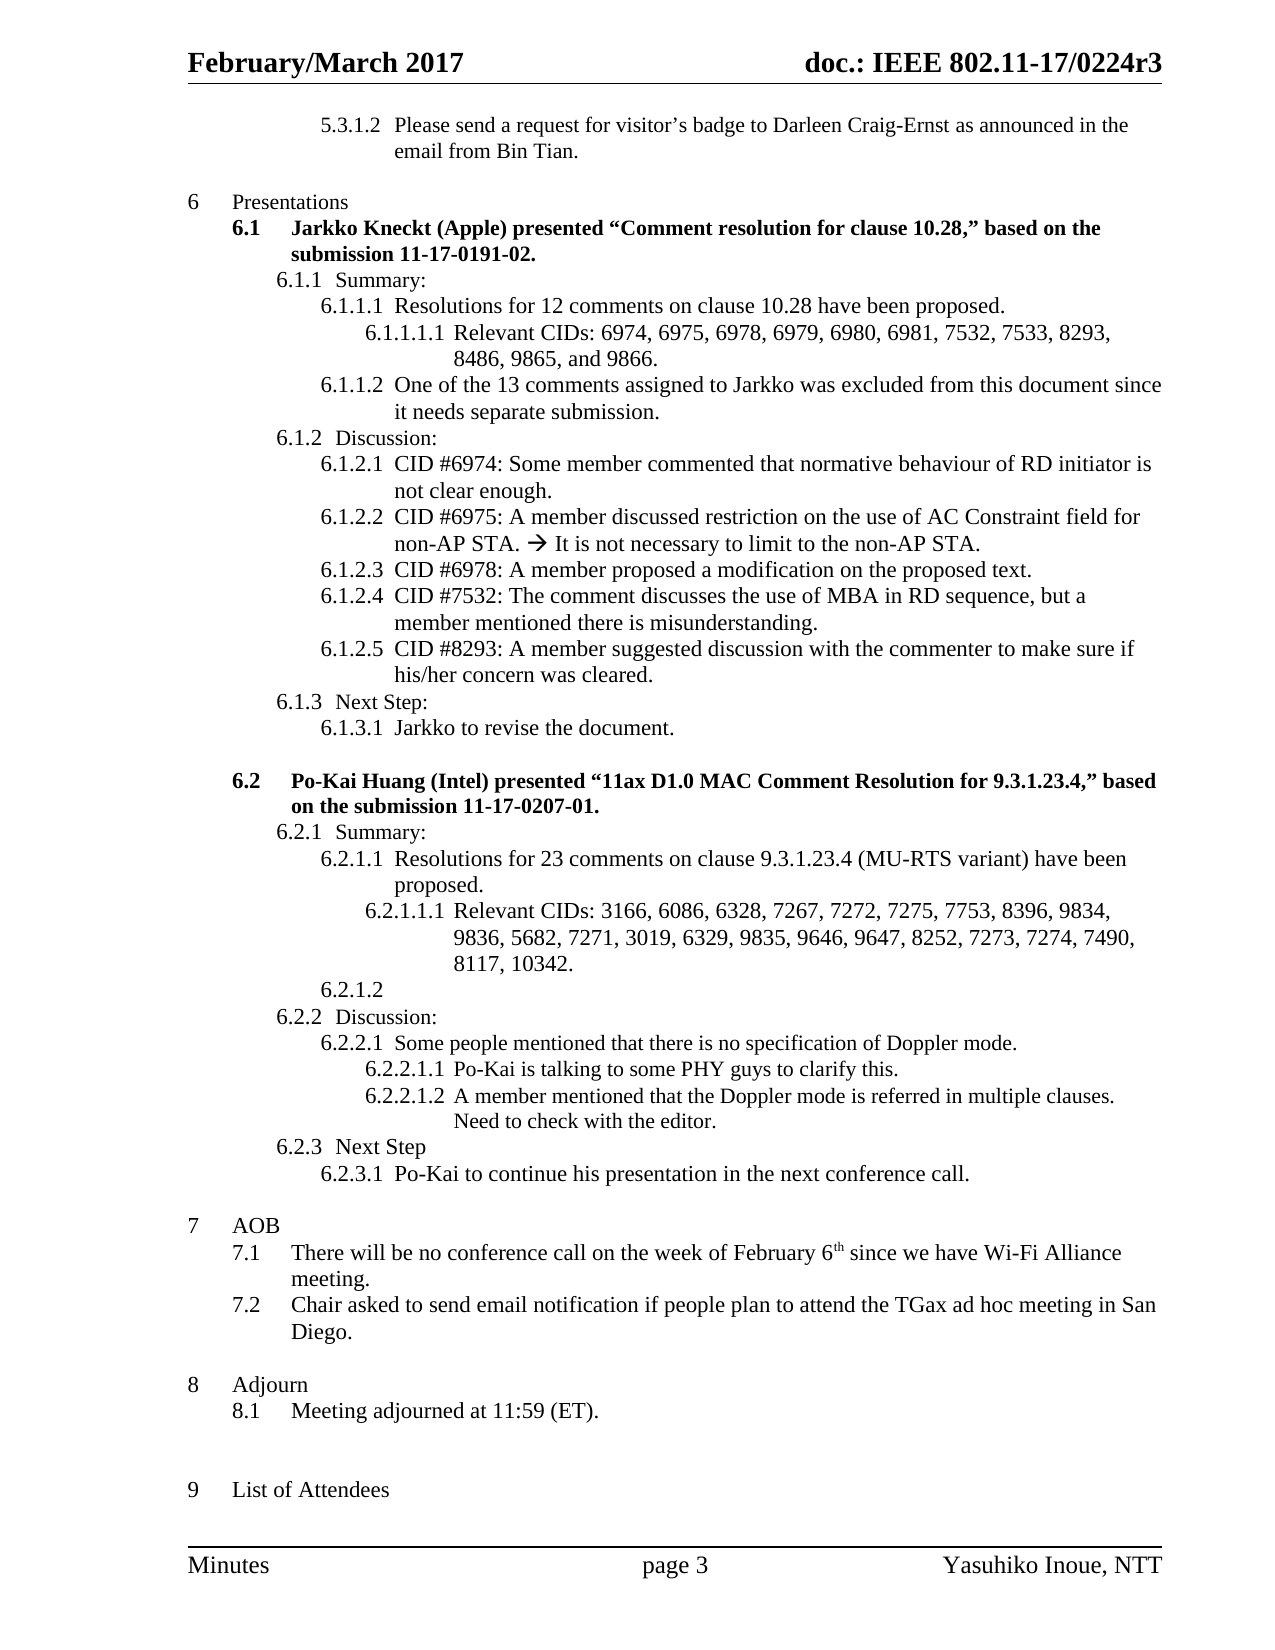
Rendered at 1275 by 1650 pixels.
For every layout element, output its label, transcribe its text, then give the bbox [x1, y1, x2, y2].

list Po-Kai to continue his presentation in the next conference call. [320, 1160, 1162, 1186]
list Meeting adjourned at 11:59 (ET). [232, 1397, 1162, 1423]
list Discussion: [276, 1003, 1162, 1029]
list Next Step: [276, 688, 1162, 714]
list Summary: [276, 266, 1162, 292]
list CID #7532: The comment discusses the use of MBA in RD sequence, but a member mentioned there is misunderstanding. [320, 582, 1162, 635]
list Please send a request for visitor’s badge to Darleen Craig-Ernst as announced in the email from Bin Tian. [320, 112, 1162, 163]
list CID #6975: A member discussed restriction on the use of AC Constraint field for non-AP STA. It is not necessary to limit to the non-AP STA. [320, 503, 1162, 556]
list CID #6974: Some member commented that normative behaviour of RD initiator is not clear enough. [320, 451, 1162, 503]
list Po-Kai Huang (Intel) presented “11ax D1.0 MAC Comment Resolution for 9.3.1.23.4,” based on the submission 11-17-0207-01. [232, 767, 1162, 818]
list One of the 13 comments assigned to Jarkko was excluded from this document since it needs separate submission. [320, 371, 1162, 424]
list Relevant CIDs: 6974, 6975, 6978, 6979, 6980, 6981, 7532, 7533, 8293, 8486, 9865, and 9866. [365, 319, 1162, 371]
list Jarkko to revise the document. [320, 714, 1162, 740]
list Next Step [276, 1133, 1162, 1160]
list A member mentioned that the Doppler mode is referred in multiple clauses. Need to check with the editor. [365, 1082, 1162, 1133]
list Discussion: [276, 424, 1162, 451]
list Jarkko Kneckt (Apple) presented “Comment resolution for clause 10.28,” based on the submission 11-17-0191-02. [232, 214, 1162, 266]
list Relevant CIDs: 3166, 6086, 6328, 7267, 7272, 7275, 7753, 8396, 9834, 9836, 5682, 7271, 3019, 6329, 9835, 9646, 9647, 8252, 7273, 7274, 7490, 8117, 10342. [365, 897, 1162, 976]
list Presentations [187, 188, 1162, 214]
list There will be no conference call on the week of February 6th since we have Wi-Fi Alliance meeting. [232, 1239, 1162, 1292]
list Some people mentioned that there is no specification of Doppler mode. [320, 1029, 1162, 1056]
list Chair asked to send email notification if people plan to attend the TGax ad hoc meeting in San Diego. [232, 1292, 1162, 1344]
list CID #8293: A member suggested discussion with the commenter to make sure if his/her concern was cleared. [320, 635, 1162, 688]
list List of Attendees [187, 1476, 1162, 1502]
list Adjourn [187, 1371, 1162, 1397]
list Summary: [276, 818, 1162, 845]
list CID #6978: A member proposed a modification on the proposed text. [320, 556, 1162, 582]
list Resolutions for 12 comments on clause 10.28 have been proposed. [320, 292, 1162, 319]
list Resolutions for 23 comments on clause 9.3.1.23.4 (MU-RTS variant) have been proposed. [320, 845, 1162, 897]
list Po-Kai is talking to some PHY guys to clarify this. [365, 1056, 1162, 1082]
list AOB [187, 1212, 1162, 1239]
